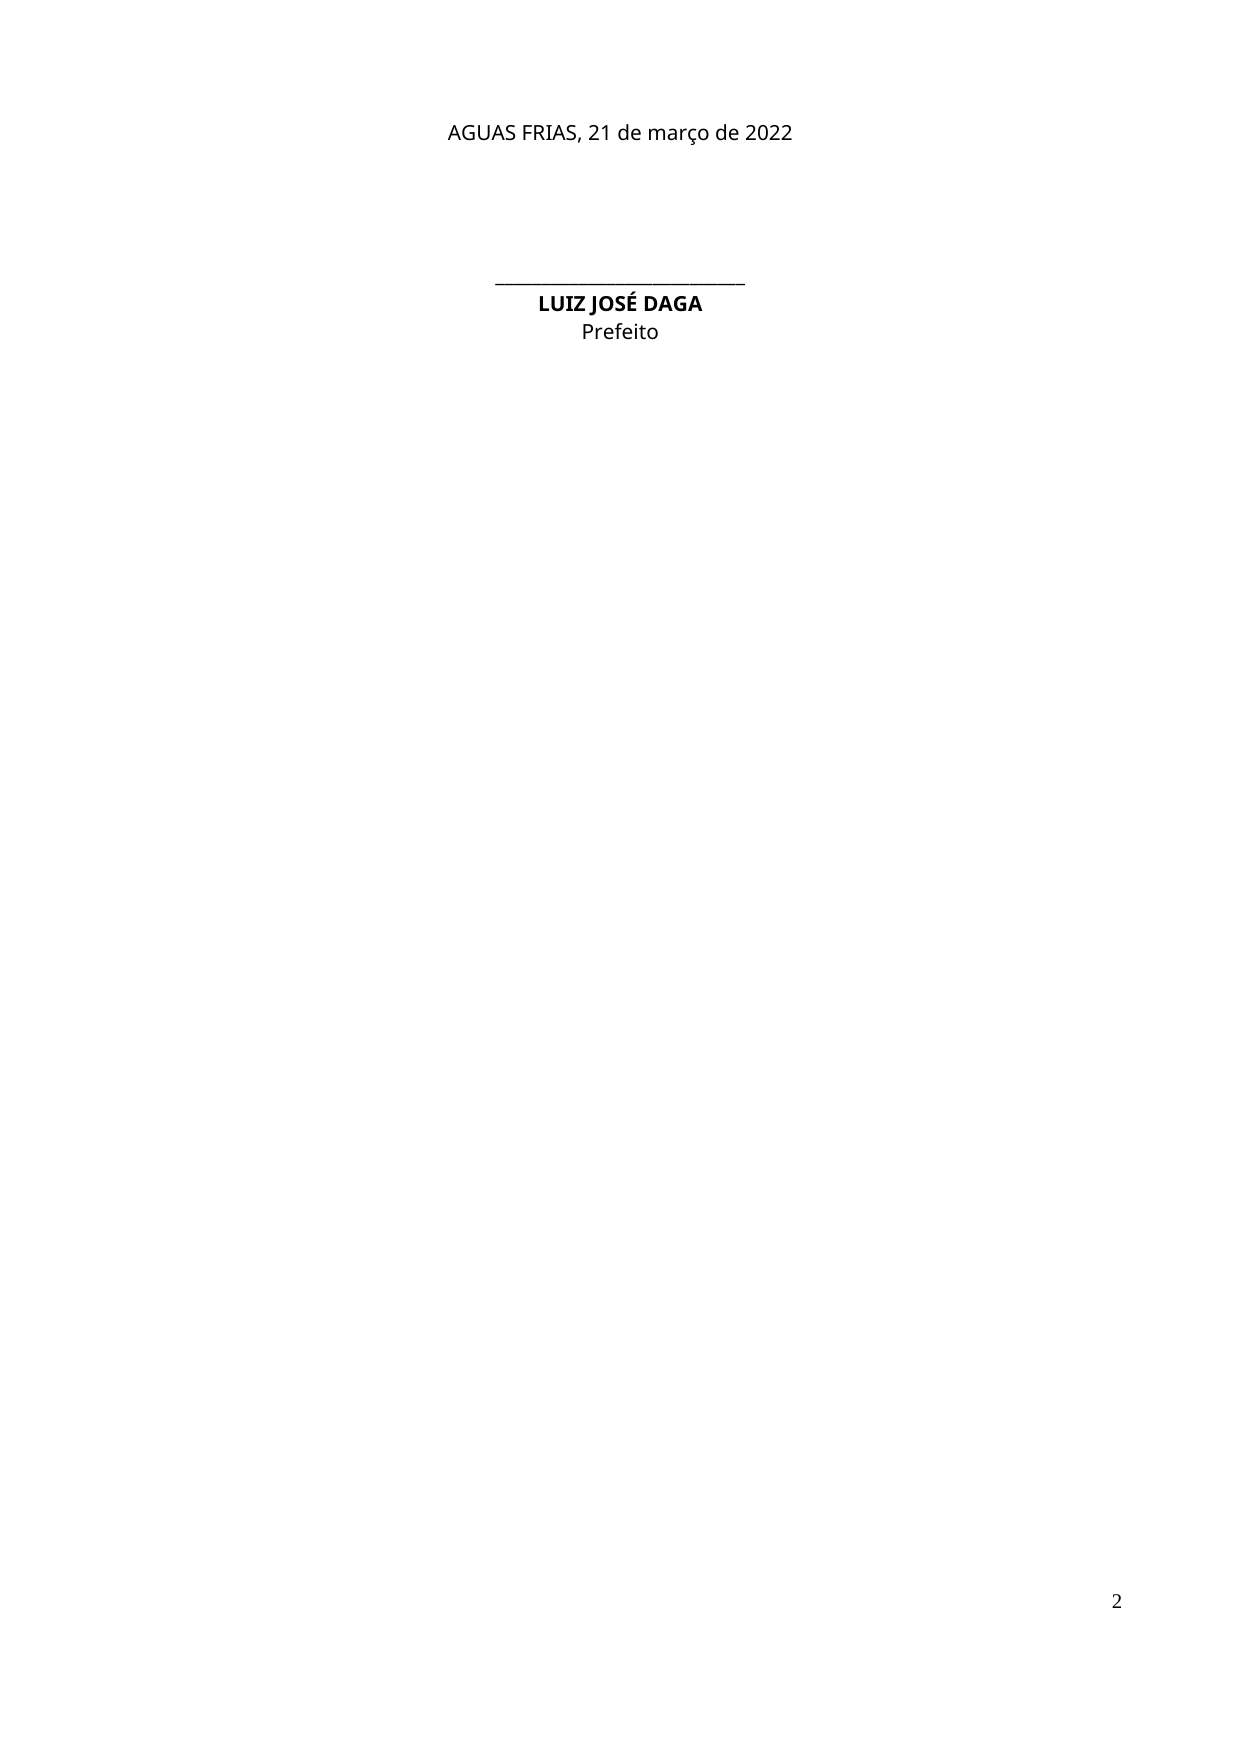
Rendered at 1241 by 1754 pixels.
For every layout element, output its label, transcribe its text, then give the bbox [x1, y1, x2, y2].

text AGUAS FRIAS, 21 de março de 2022 [118, 118, 1122, 147]
text Prefeito [118, 317, 1122, 346]
text LUIZ JOSÉ DAGA [118, 289, 1122, 317]
text ___________________________ [118, 260, 1122, 289]
